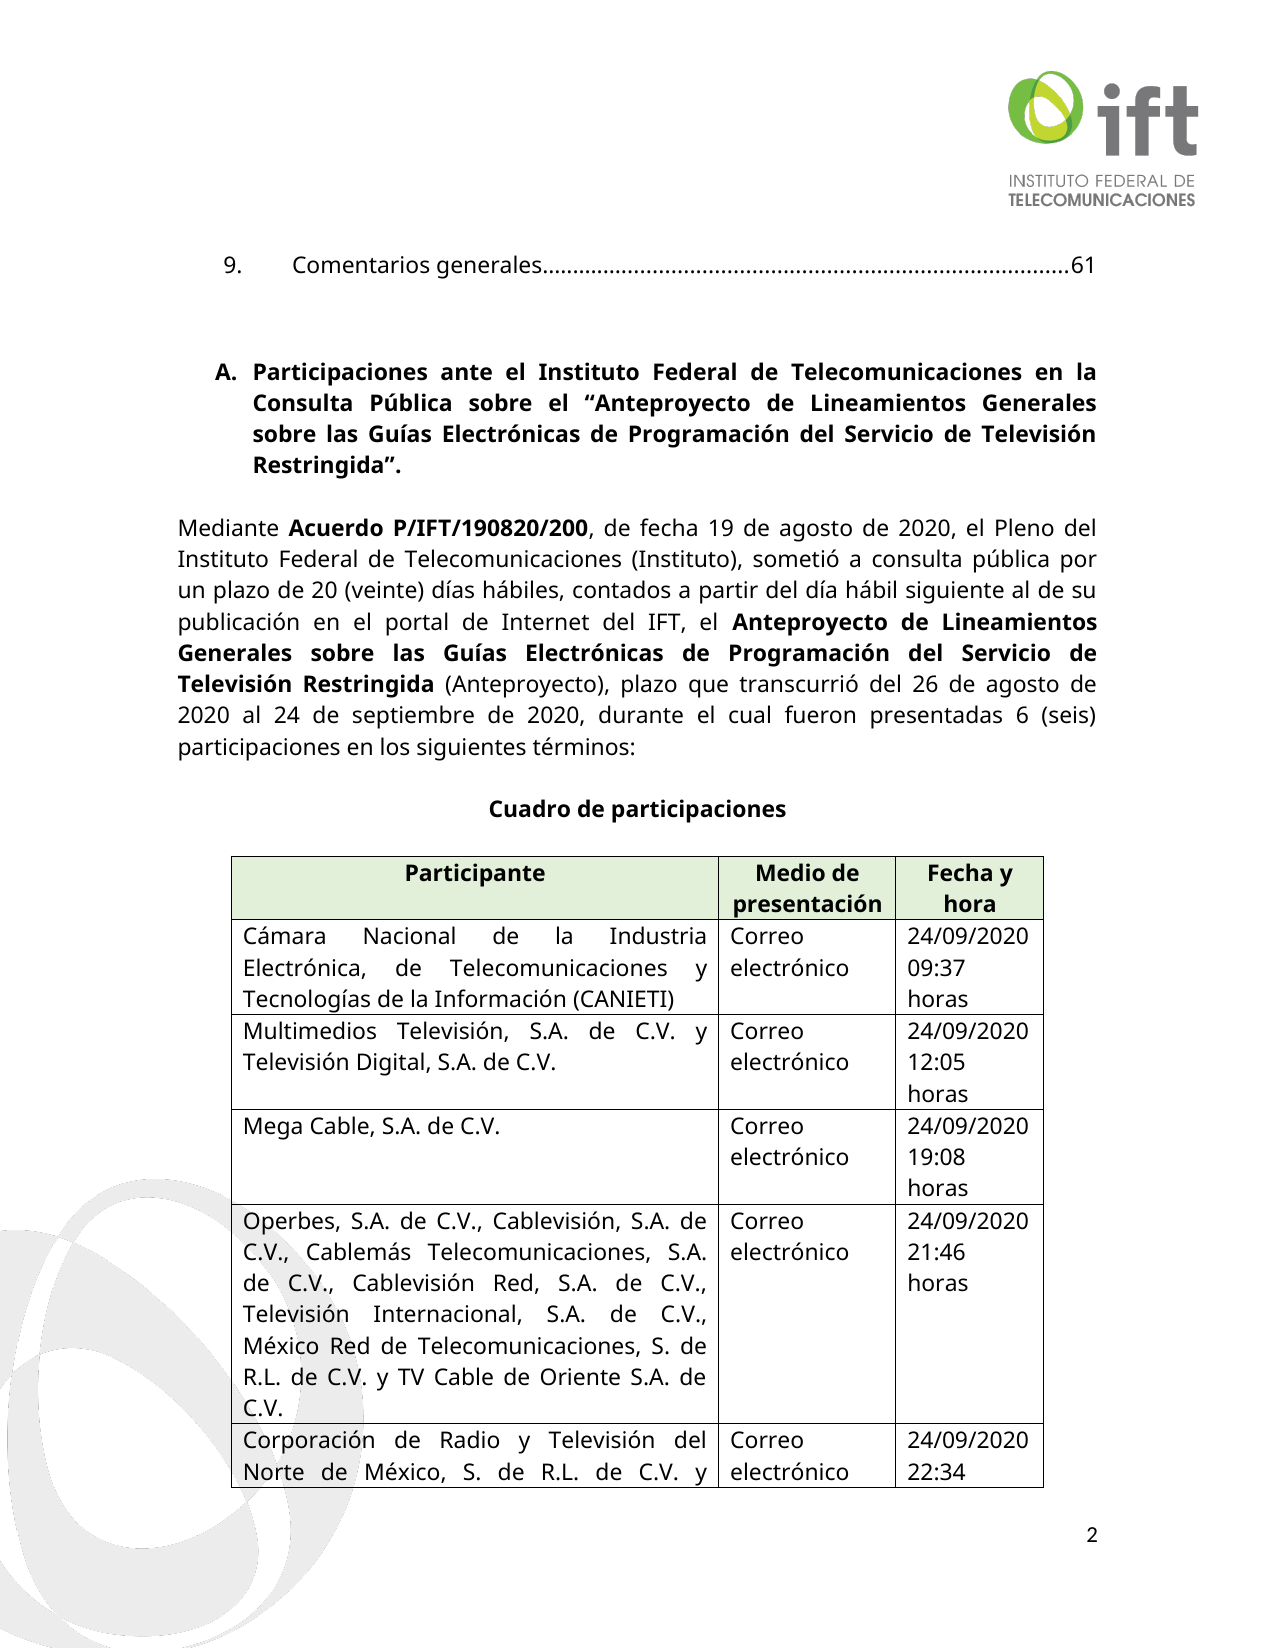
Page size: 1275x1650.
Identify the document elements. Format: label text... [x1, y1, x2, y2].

table_header Participante [232, 857, 718, 919]
table_header Fecha y hora [896, 857, 1043, 919]
picture [0, 0, 1275, 1648]
table_cell Correo electrónico [719, 1110, 895, 1203]
table_header Medio de presentación [719, 857, 895, 919]
table_cell Correo electrónico [719, 1424, 895, 1487]
table_cell Mega Cable, S.A. de C.V. [232, 1110, 718, 1203]
table_cell Cámara Nacional de la Industria Electrónica, de Telecomunicaciones y Tecnologías de la Información (CANIETI) [232, 920, 718, 1014]
table_cell 24/09/2020 22:34 horas [896, 1424, 1043, 1487]
table_cell Correo electrónico [719, 1205, 895, 1423]
subtitle Participaciones ante el Instituto Federal de Telecomunicaciones en la Consulta Pública sobre el “Anteproyecto de Lineamientos Generales sobre las Guías Electrónicas de Programación del Servicio de Televisión Restringida”. [215, 356, 1098, 481]
table_cell Correo electrónico [719, 1015, 895, 1109]
table_cell Operbes, S.A. de C.V., Cablevisión, S.A. de C.V., Cablemás Telecomunicaciones, S.A. de C.V., Cablevisión Red, S.A. de C.V., Televisión Internacional, S.A. de C.V., México Red de Telecomunicaciones, S. de R.L. de C.V. y TV Cable de Oriente S.A. de C.V. [232, 1205, 718, 1423]
table_cell Multimedios Televisión, S.A. de C.V. y Televisión Digital, S.A. de C.V. [232, 1015, 718, 1109]
table_cell 24/09/2020 12:05 horas [896, 1015, 1043, 1109]
table_cell 24/09/2020 19:08 horas [896, 1110, 1043, 1203]
table_cell 24/09/2020 21:46 horas [896, 1205, 1043, 1423]
text Cuadro de participaciones [177, 793, 1098, 824]
text Mediante Acuerdo P/IFT/190820/200, de fecha 19 de agosto de 2020, el Pleno del Instituto Federal de Telecomunicaciones (Instituto), sometió a consulta pública por un plazo de 20 (veinte) días hábiles, contados a partir del día hábil siguiente al de su publicación en el portal de Internet del IFT, el Anteproyecto de Lineamientos Generales sobre las Guías Electrónicas de Programación del Servicio de Televisión Restringida (Anteproyecto), plazo que transcurrió del 26 de agosto de 2020 al 24 de septiembre de 2020, durante el cual fueron presentadas 6 (seis) participaciones en los siguientes términos: [177, 512, 1098, 762]
table_cell Correo electrónico [719, 920, 895, 1014]
table_cell 24/09/2020 09:37 horas [896, 920, 1043, 1014]
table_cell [232, 1424, 718, 1487]
